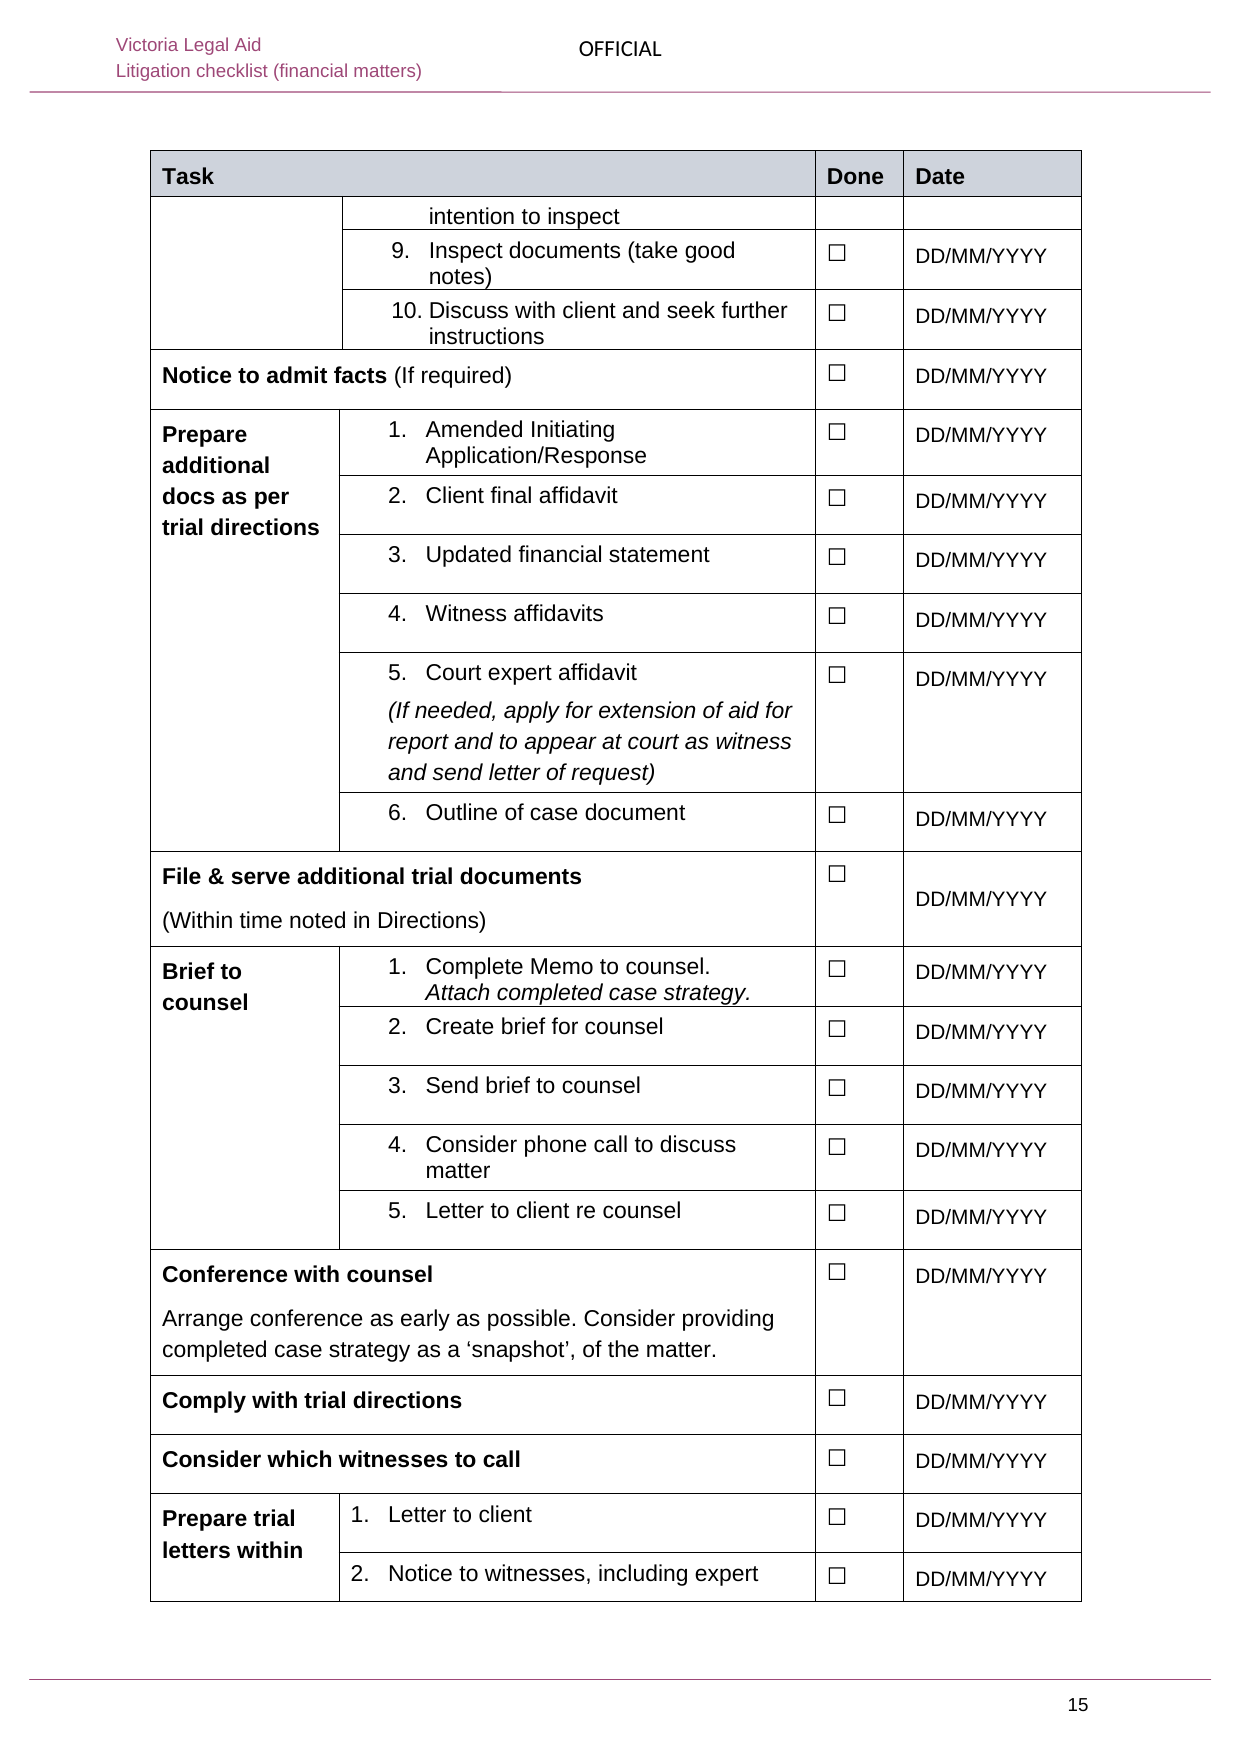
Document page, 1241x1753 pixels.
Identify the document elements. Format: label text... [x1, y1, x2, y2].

table_header Done [816, 151, 903, 196]
table_cell Send brief to counsel [340, 1066, 815, 1124]
table_cell Comply with trial directions [151, 1376, 815, 1434]
table_header Task [151, 151, 815, 196]
table_cell File & serve additional trial documents (Within time noted in Directions) [151, 852, 815, 946]
table_cell Updated financial statement [340, 535, 815, 593]
table_cell Court expert affidavit (If needed, apply for extension of aid for report and to appear at court as witness and send letter of request) [340, 653, 815, 792]
table_cell Consider phone call to discuss matter [340, 1125, 815, 1190]
table_cell Conference with counsel Arrange conference as early as possible. Consider providing completed case strategy as a ‘snapshot’, of the matter. [151, 1250, 815, 1375]
table_cell Brief to counsel [151, 947, 339, 1249]
table_cell Letter to client re counsel [340, 1191, 815, 1249]
table_cell Client final affidavit [340, 476, 815, 534]
table_cell Complete Memo to counsel. Attach completed case strategy. [340, 947, 815, 1006]
table_cell Consider which witnesses to call [151, 1435, 815, 1493]
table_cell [340, 1553, 815, 1601]
table_cell Letter to client [340, 1494, 815, 1552]
table_cell Prepare trial letters within 10 days of trial [151, 1494, 339, 1601]
table_cell Outline of case document [340, 793, 815, 851]
table_cell Amended Initiating Application/Response [340, 410, 815, 475]
table_cell Witness affidavits [340, 594, 815, 652]
table_cell Create brief for counsel [340, 1007, 815, 1065]
table_cell Discuss with client and seek further instructions [343, 290, 815, 349]
table_header Date [904, 151, 1081, 196]
table_cell Prepare additional docs as per trial directions [151, 410, 339, 851]
table_cell Inspect documents (take good notes) [343, 230, 815, 289]
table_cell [343, 197, 815, 229]
table_cell Notice to admit facts (If required) [151, 350, 815, 408]
